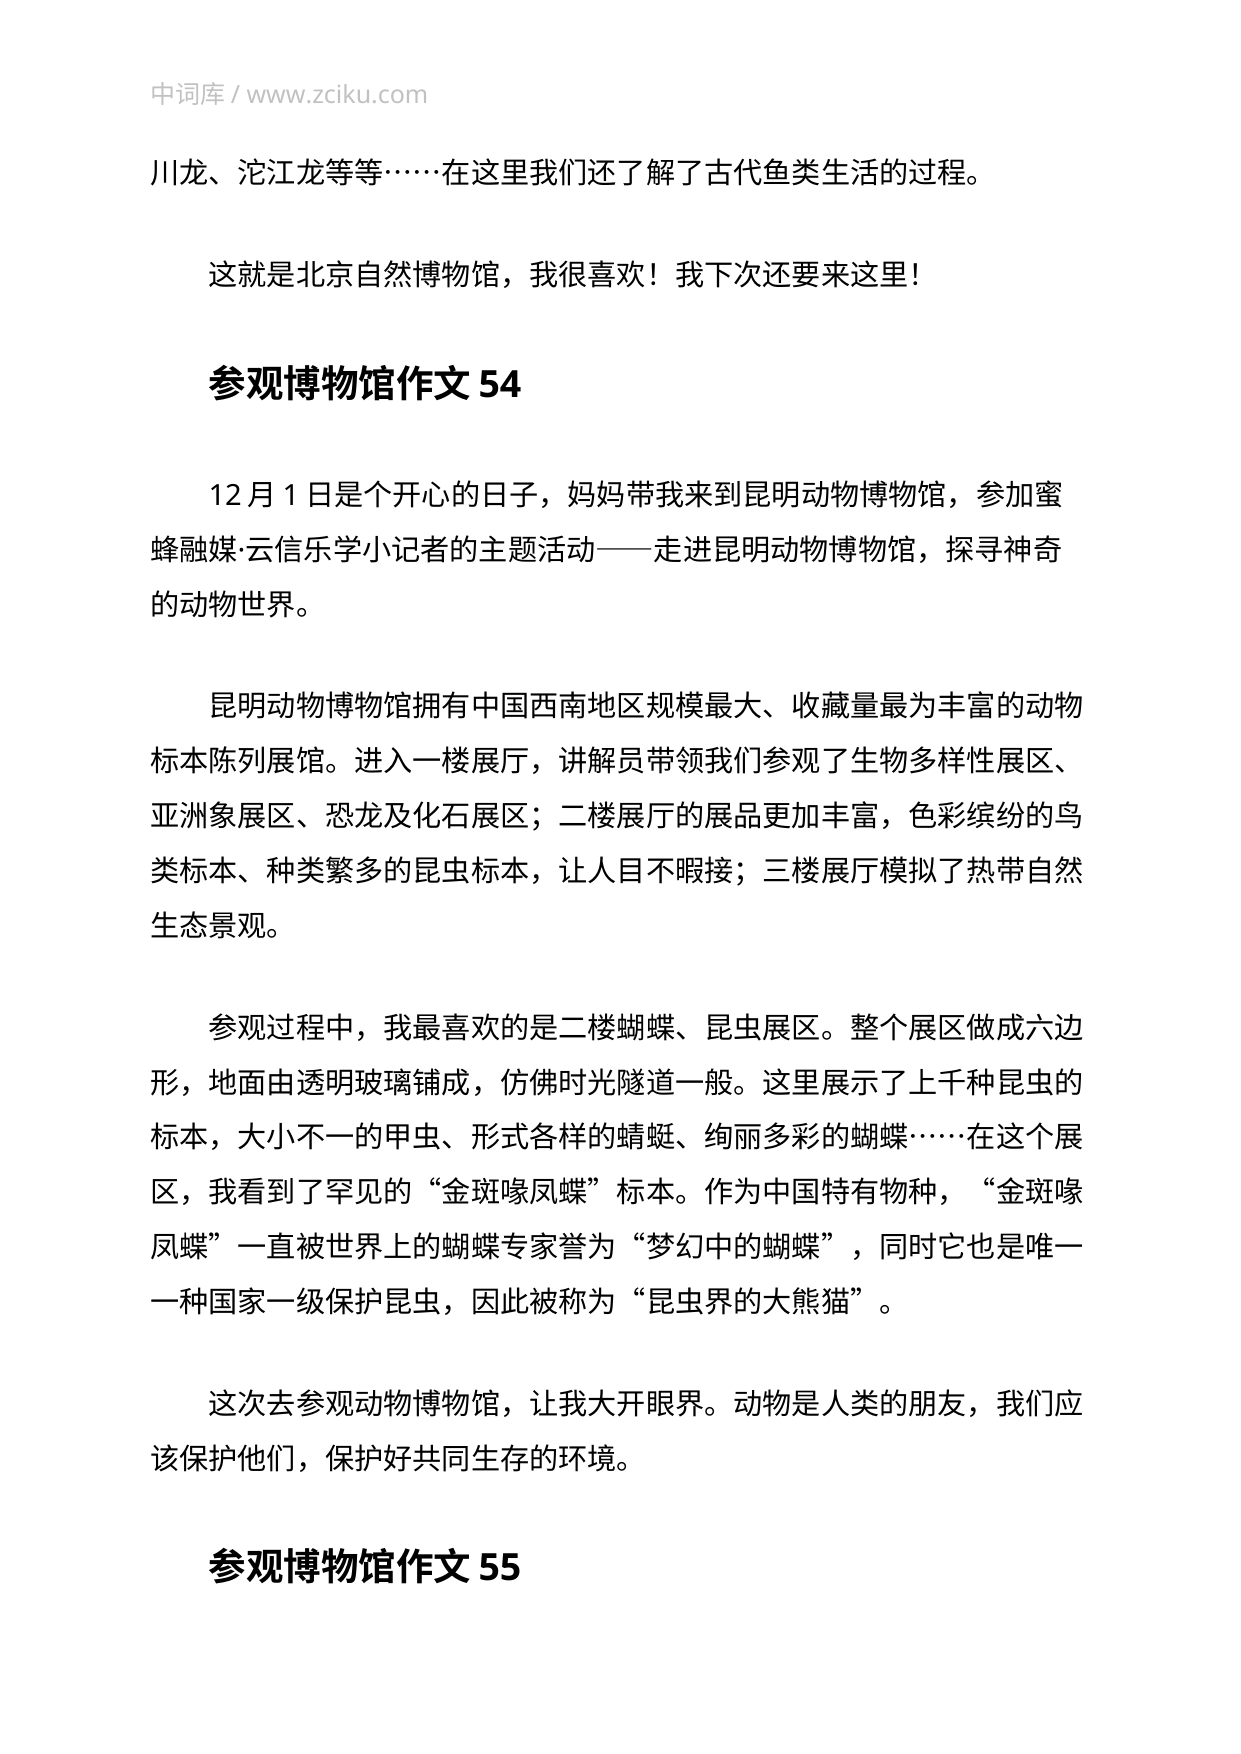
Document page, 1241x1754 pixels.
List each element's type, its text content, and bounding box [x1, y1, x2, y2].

text 这就是北京自然博物馆，我很喜欢！我下次还要来这里！ [150, 252, 1090, 294]
text 这次去参观动物博物馆，让我大开眼界。动物是人类的朋友，我们应该保护他们，保护好共同生存的环境。 [150, 1381, 1090, 1478]
text 参观博物馆作文55 [150, 1537, 1090, 1592]
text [150, 150, 1090, 192]
text 参观博物馆作文54 [150, 353, 1090, 408]
text 参观过程中，我最喜欢的是二楼蝴蝶、昆虫展区。整个展区做成六边形，地面由透明玻璃铺成，仿佛时光隧道一般。这里展示了上千种昆虫的标本，大小不一的甲虫、形式各样的蜻蜓、绚丽多彩的蝴蝶……在这个展区，我看到了罕见的“金斑喙凤蝶”标本。作为中国特有物种，“金斑喙凤蝶”一直被世界上的蝴蝶专家誉为“梦幻中的蝴蝶”，同时它也是唯一一种国家一级保护昆虫，因此被称为“昆虫界的大熊猫”。 [150, 1004, 1090, 1321]
text 昆明动物博物馆拥有中国西南地区规模最大、收藏量最为丰富的动物标本陈列展馆。进入一楼展厅，讲解员带领我们参观了生物多样性展区、亚洲象展区、恐龙及化石展区；二楼展厅的展品更加丰富，色彩缤纷的鸟类标本、种类繁多的昆虫标本，让人目不暇接；三楼展厅模拟了热带自然生态景观。 [150, 683, 1090, 945]
text 12月1日是个开心的日子，妈妈带我来到昆明动物博物馆，参加蜜蜂融媒·云信乐学小记者的主题活动——走进昆明动物博物馆，探寻神奇的动物世界。 [150, 471, 1090, 623]
